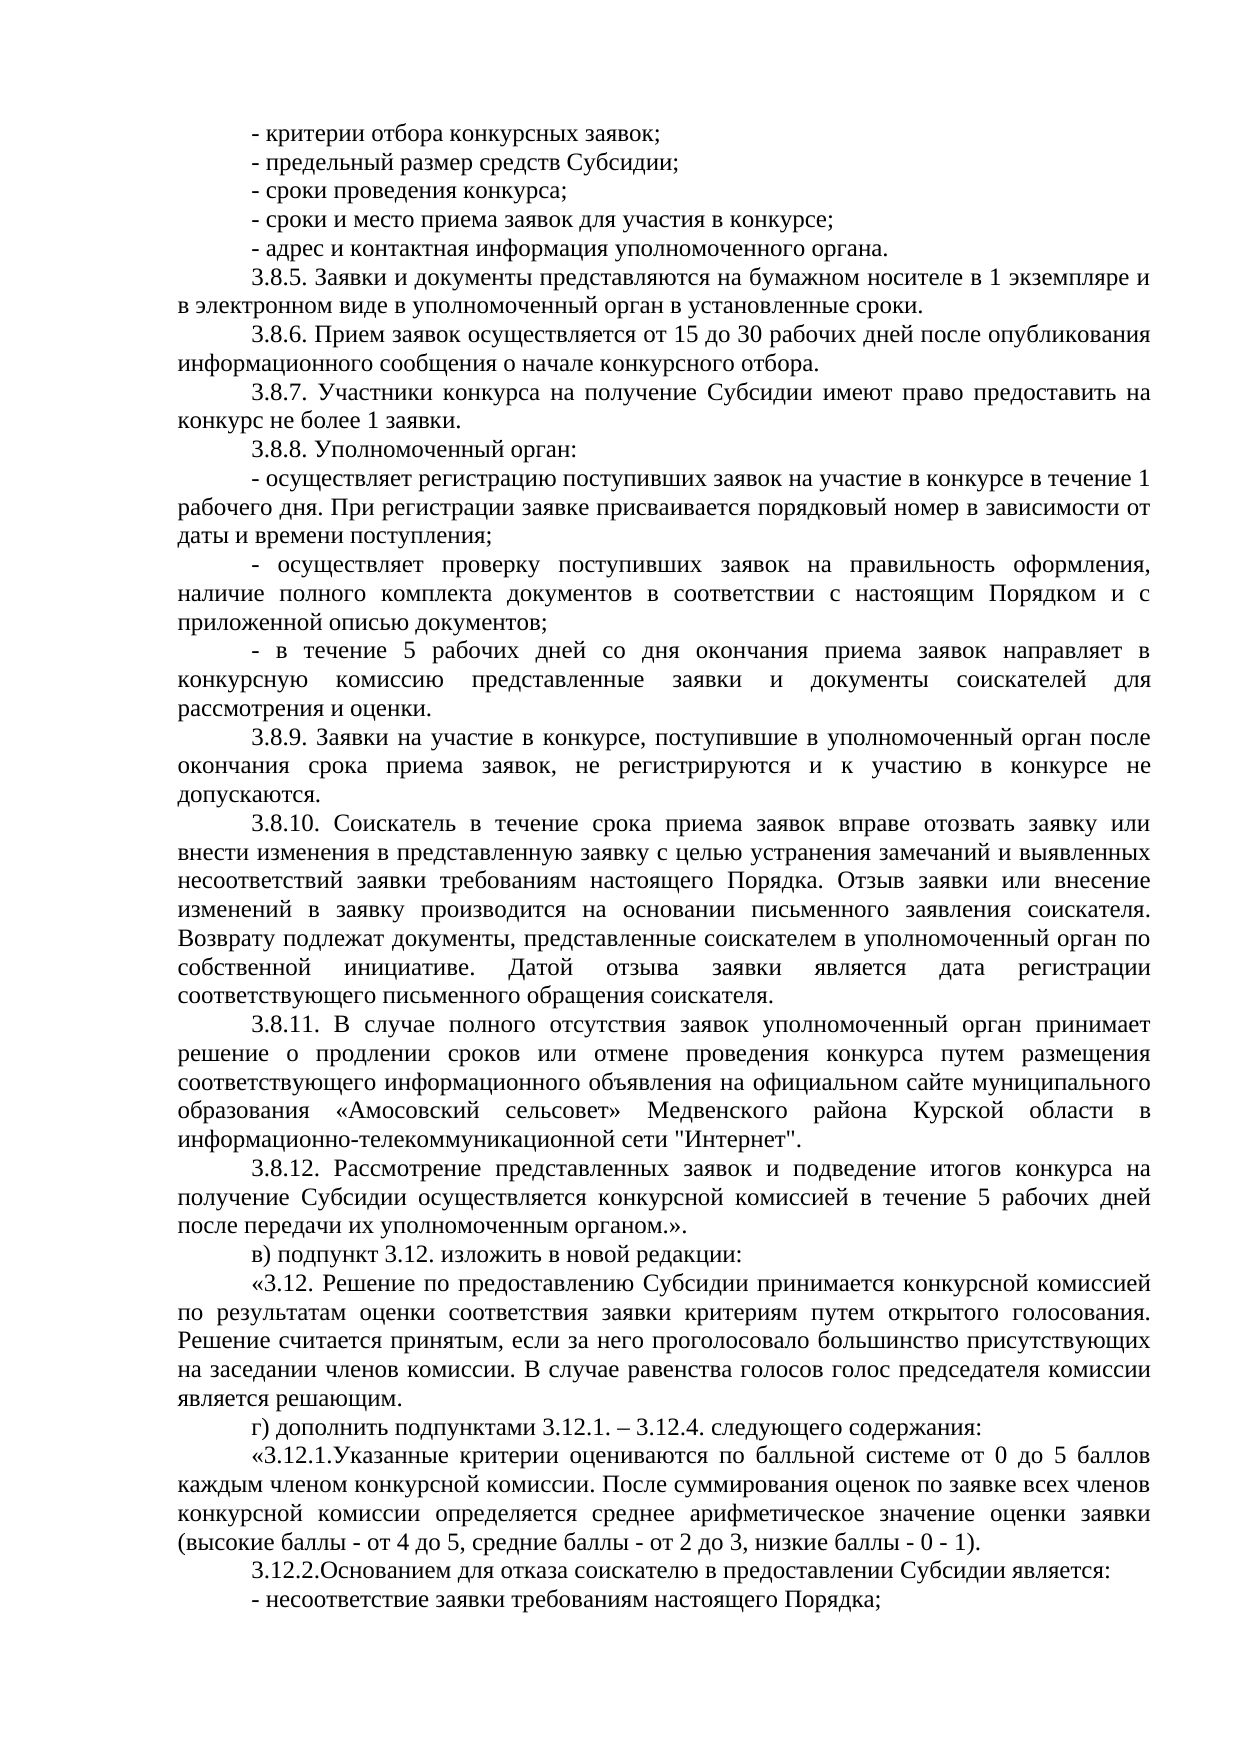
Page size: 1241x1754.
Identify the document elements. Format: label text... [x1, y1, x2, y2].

text - в течение 5 рабочих дней со дня окончания приема заявок направляет в конкурсную комиссию представленные заявки и документы соискателей для рассмотрения и оценки. [177, 636, 1152, 722]
text 3.8.6. Прием заявок осуществляется от 15 до 30 рабочих дней после опубликования информационного сообщения о начале конкурсного отбора. [177, 319, 1152, 377]
text - сроки и место приема заявок для участия в конкурсе; [177, 204, 1152, 233]
text 3.8.5. Заявки и документы представляются на бумажном носителе в 1 экземпляре и в электронном виде в уполномоченный орган в установленные сроки. [177, 262, 1152, 319]
text «3.12. Решение по предоставлению Субсидии принимается конкурсной комиссией по результатам оценки соответствия заявки критериям путем открытого голосования. Решение считается принятым, если за него проголосовало большинство присутствующих на заседании членов комиссии. В случае равенства голосов голос председателя комиссии является решающим. [177, 1268, 1152, 1412]
text 3.8.8. Уполномоченный орган: [177, 434, 1152, 463]
text 3.8.11. В случае полного отсутствия заявок уполномоченный орган принимает решение о продлении сроков или отмене проведения конкурса путем размещения соответствующего информационного объявления на официальном сайте муниципального образования «Амосовский сельсовет» Медвенского района Курской области в информационно-телекоммуникационной сети "Интернет". [177, 1009, 1152, 1153]
text - сроки проведения конкурса; [177, 176, 1152, 204]
text - несоответствие заявки требованиям настоящего Порядка; [177, 1584, 1152, 1613]
text - адрес и контактная информация уполномоченного органа. [177, 233, 1152, 262]
text - осуществляет проверку поступивших заявок на правильность оформления, наличие полного комплекта документов в соответствии с настоящим Порядком и с приложенной описью документов; [177, 549, 1152, 636]
text г) дополнить подпунктами 3.12.1. – 3.12.4. следующего содержания: [177, 1412, 1152, 1441]
text 3.8.12. Рассмотрение представленных заявок и подведение итогов конкурса на получение Субсидии осуществляется конкурсной комиссией в течение 5 рабочих дней после передачи их уполномоченным органом.». [177, 1153, 1152, 1239]
text в) подпункт 3.12. изложить в новой редакции: [177, 1239, 1152, 1268]
text - предельный размер средств Субсидии; [177, 147, 1152, 176]
text 3.8.10. Соискатель в течение срока приема заявок вправе отозвать заявку или внести изменения в представленную заявку с целью устранения замечаний и выявленных несоответствий заявки требованиям настоящего Порядка. Отзыв заявки или внесение изменений в заявку производится на основании письменного заявления соискателя. Возврату подлежат документы, представленные соискателем в уполномоченный орган по собственной инициативе. Датой отзыва заявки является дата регистрации соответствующего письменного обращения соискателя. [177, 808, 1152, 1009]
text 3.8.7. Участники конкурса на получение Субсидии имеют право предоставить на конкурс не более 1 заявки. [177, 377, 1152, 434]
text 3.12.2.Основанием для отказа соискателю в предоставлении Субсидии является: [177, 1556, 1152, 1584]
text «3.12.1.Указанные критерии оцениваются по балльной системе от 0 до 5 баллов каждым членом конкурсной комиссии. После суммирования оценок по заявке всех членов конкурсной комиссии определяется среднее арифметическое значение оценки заявки (высокие баллы - от 4 до 5, средние баллы - от 2 до 3, низкие баллы - 0 - 1). [177, 1441, 1152, 1556]
text - осуществляет регистрацию поступивших заявок на участие в конкурсе в течение 1 рабочего дня. При регистрации заявке присваивается порядковый номер в зависимости от даты и времени поступления; [177, 463, 1152, 549]
text - критерии отбора конкурсных заявок; [177, 118, 1152, 147]
text 3.8.9. Заявки на участие в конкурсе, поступившие в уполномоченный орган после окончания срока приема заявок, не регистрируются и к участию в конкурсе не допускаются. [177, 722, 1152, 808]
